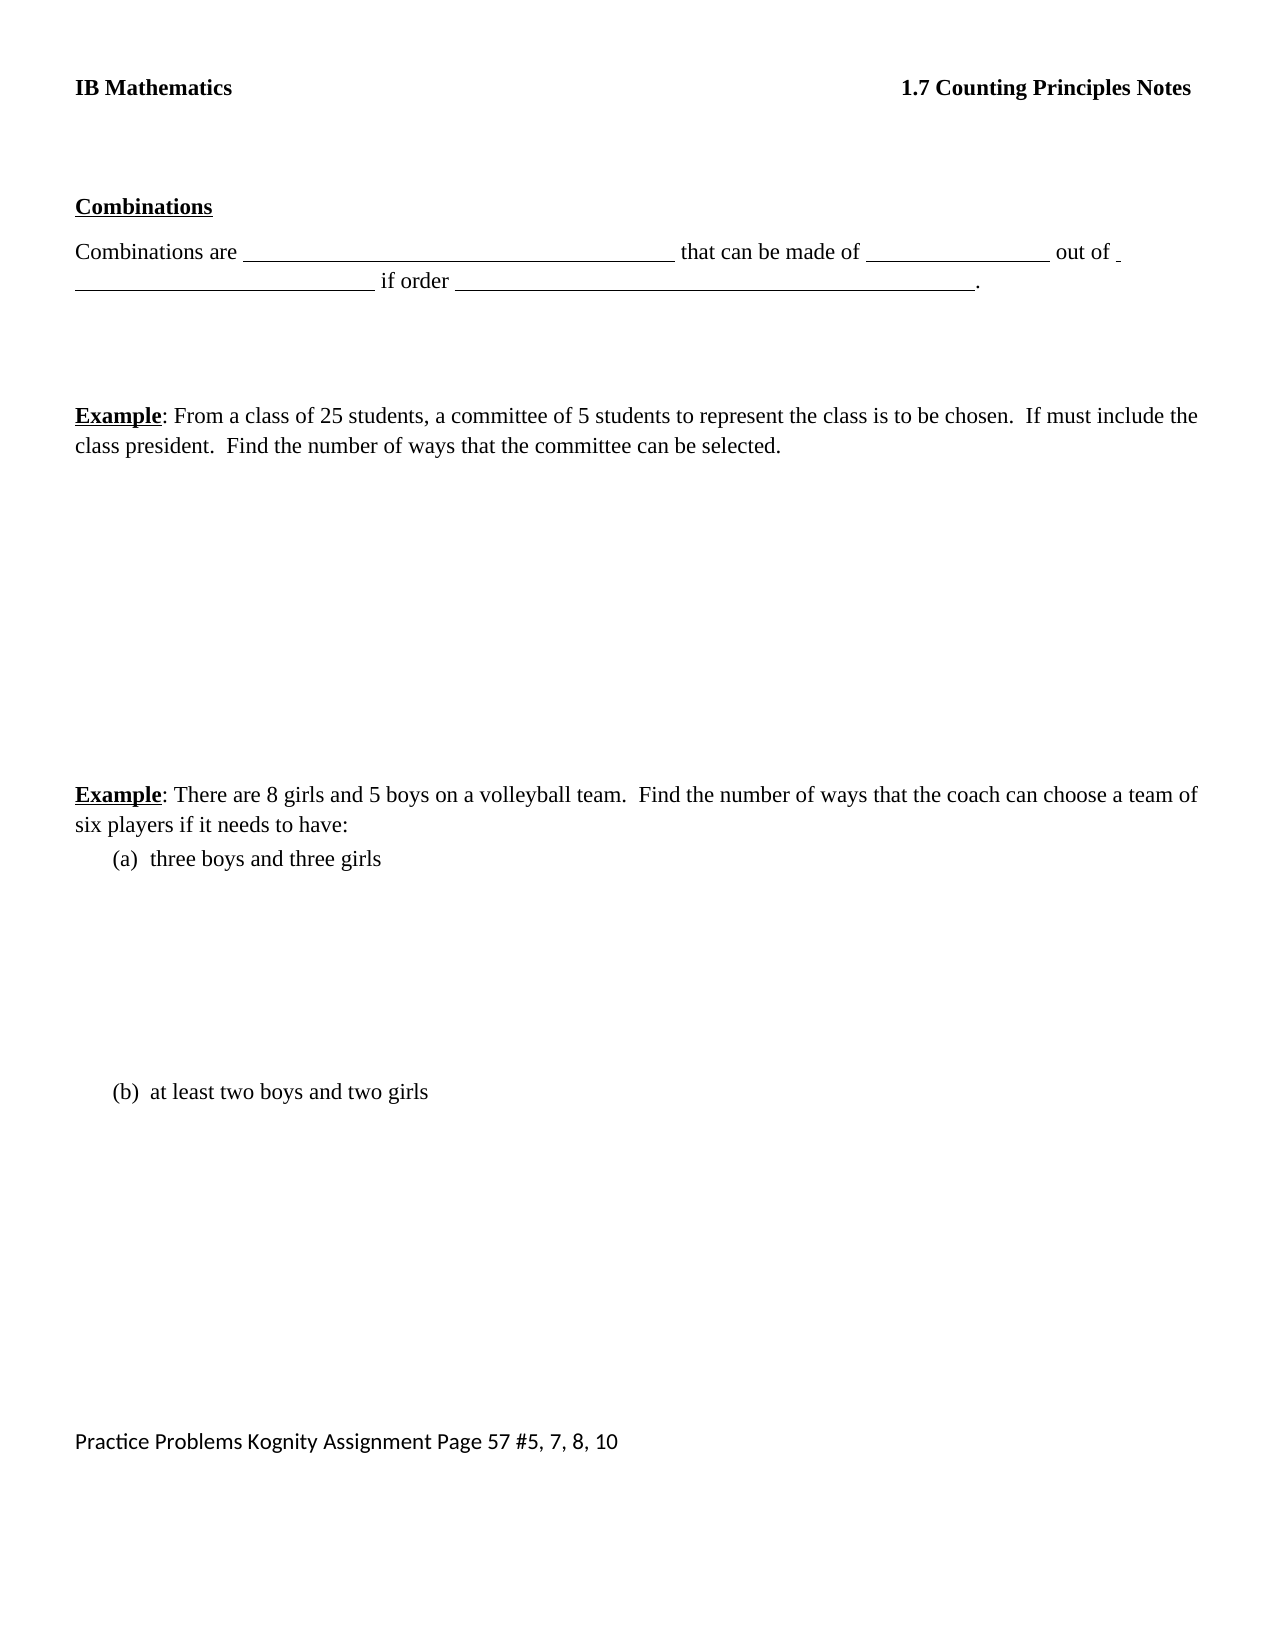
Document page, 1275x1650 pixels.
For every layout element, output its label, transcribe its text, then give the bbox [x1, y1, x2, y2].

text Example: There are 8 girls and 5 boys on a volleyball team. Find the number of ways that the coach can choose a team of six players if it needs to have: [75, 781, 1200, 838]
list three boys and three girls [112, 845, 1200, 871]
text Example: From a class of 25 students, a committee of 5 students to represent the class is to be chosen. If must include the class president. Find the number of ways that the committee can be selected. [75, 402, 1200, 458]
text Practice Problems Kognity Assignment Page 57 #5, 7, 8, 10 [75, 1427, 1200, 1455]
text Combinations [75, 193, 1200, 219]
list at least two boys and two girls [112, 1078, 1200, 1104]
text Combinations are that can be made of out of if order . [75, 238, 1200, 293]
